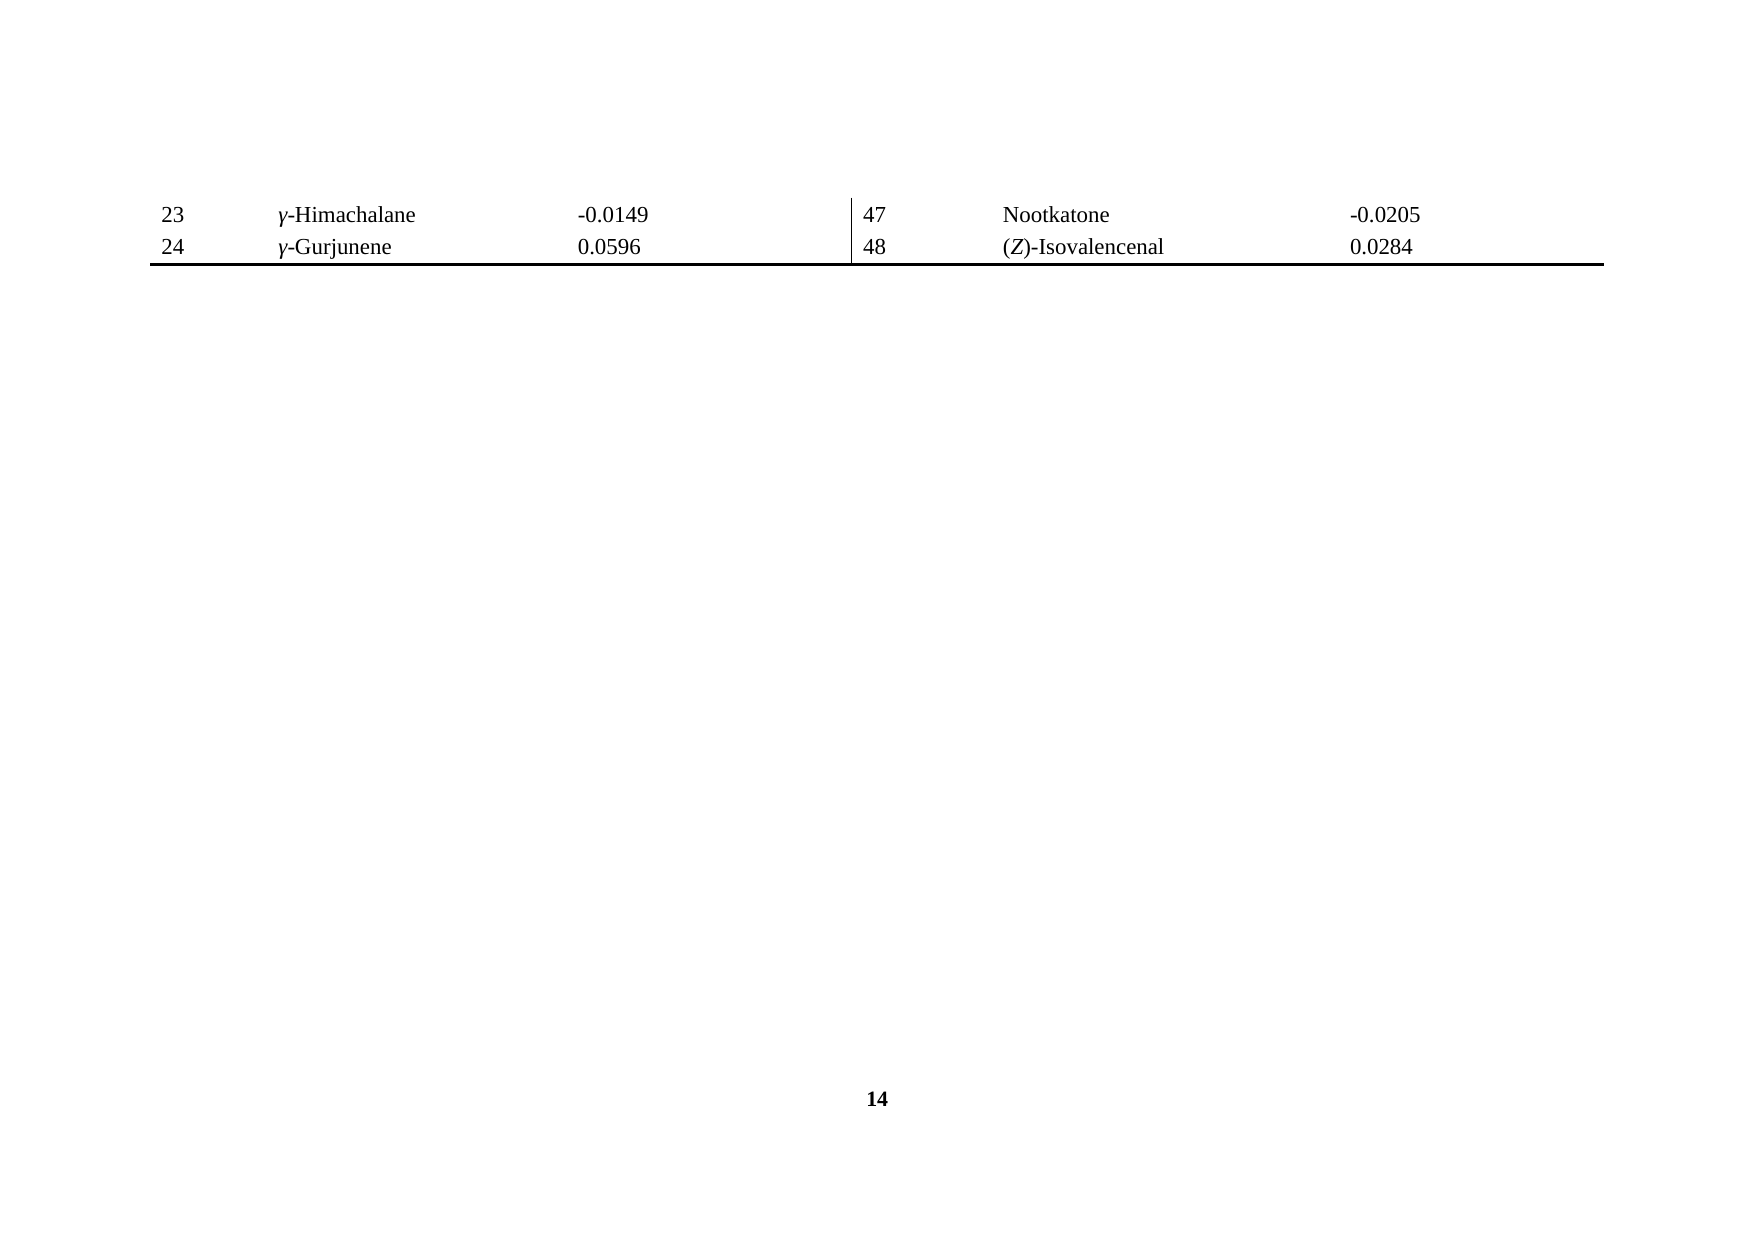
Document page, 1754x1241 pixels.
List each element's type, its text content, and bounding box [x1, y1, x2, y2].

table_cell 0.0284 [1339, 230, 1604, 263]
table_cell 23 [150, 198, 267, 230]
table_cell (Z)-Isovalencenal [991, 230, 1338, 263]
table_cell γ-Gurjunene [267, 230, 566, 263]
table_cell 47 [852, 198, 991, 230]
table_cell γ-Himachalane [267, 198, 566, 230]
table_cell Nootkatone [991, 198, 1338, 230]
table_cell -0.0205 [1339, 198, 1604, 230]
table_cell -0.0149 [566, 198, 851, 230]
table_cell 48 [852, 230, 991, 263]
table_cell 0.0596 [566, 230, 851, 263]
table_cell 24 [150, 230, 267, 263]
